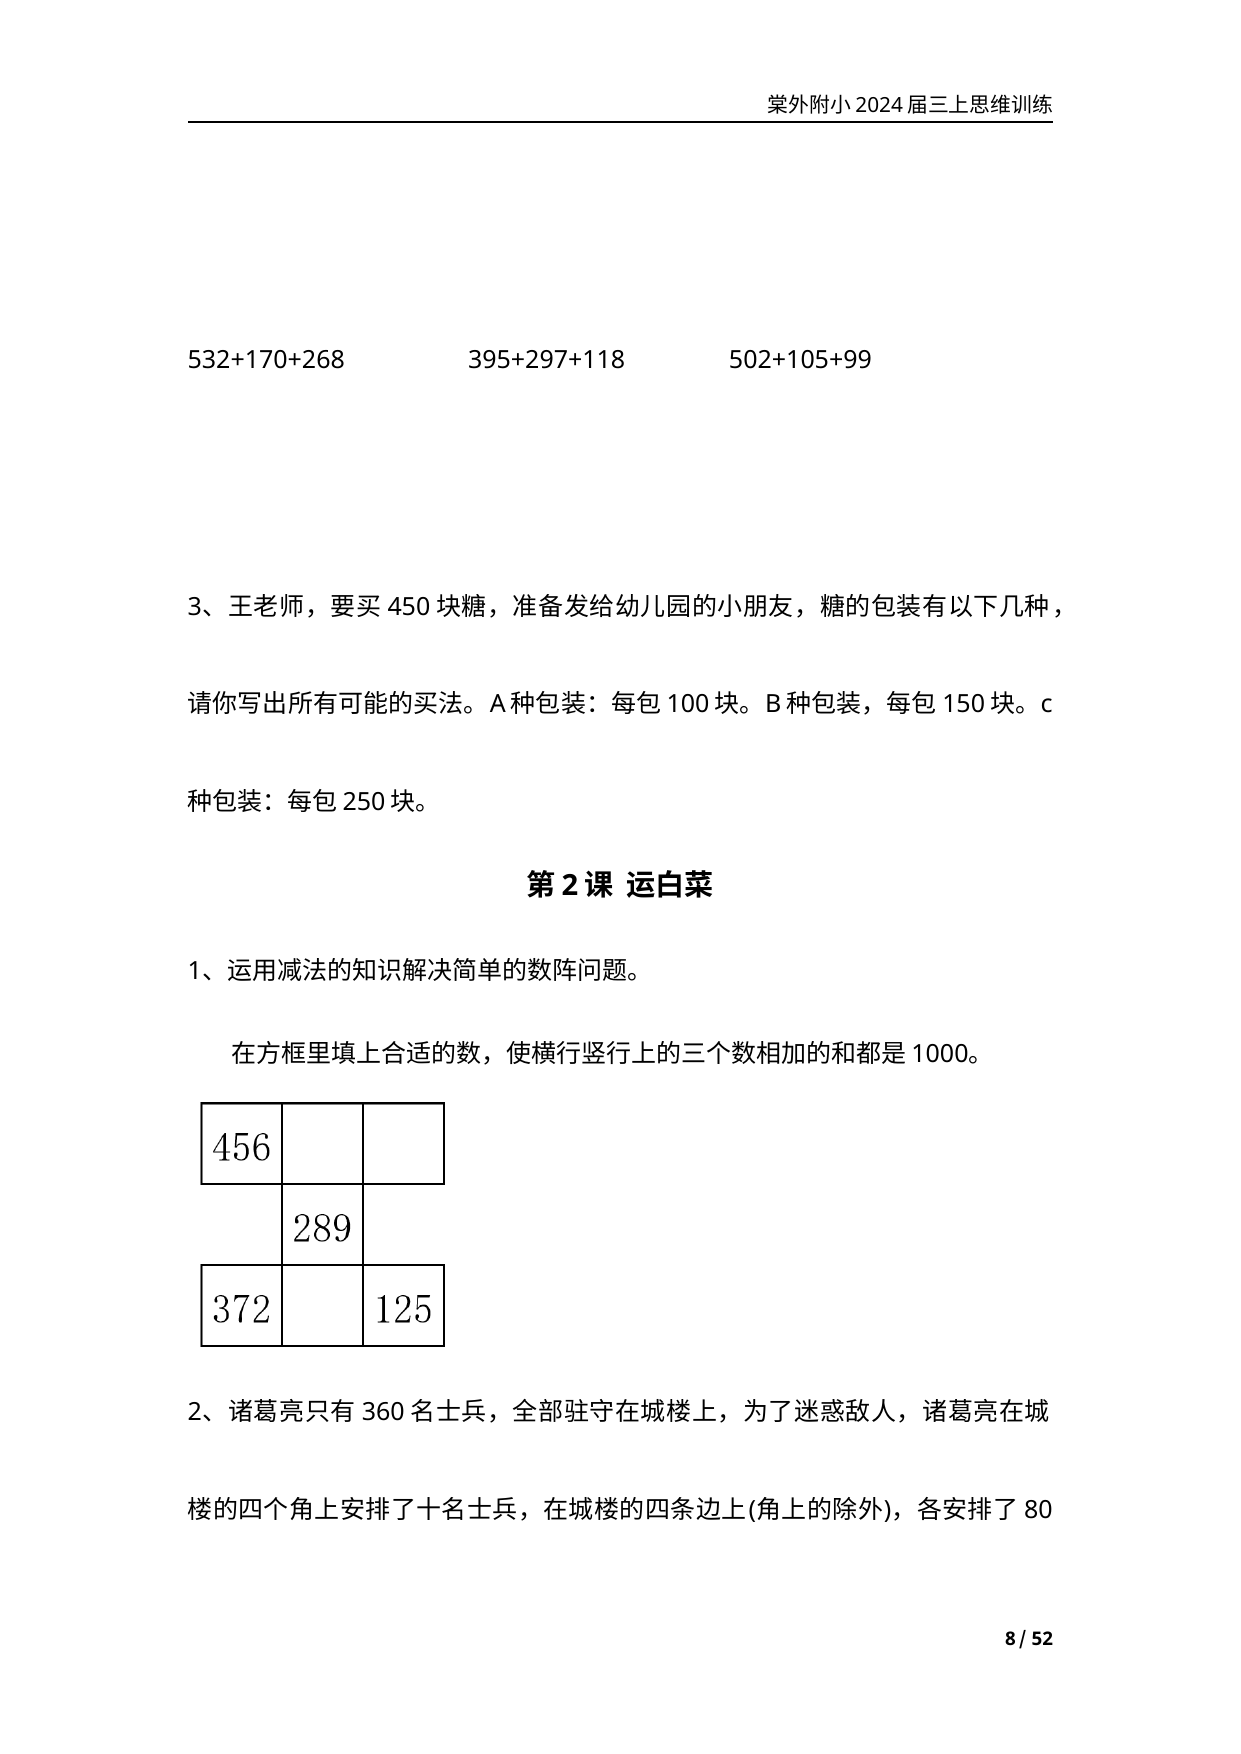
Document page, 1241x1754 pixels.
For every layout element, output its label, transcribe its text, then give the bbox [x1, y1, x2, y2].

text 532+170+268 395+297+118 502+105+99 [187, 326, 1053, 391]
text 3、王老师，要买450块糖，准备发给幼儿园的小朋友，糖的包装有以下几种，请你写出所有可能的买法。A种包装：每包100块。B种包装，每包150块。c种包装：每包250块。 [187, 572, 1053, 832]
text 第2课 运白菜 [187, 850, 1053, 915]
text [187, 1377, 1053, 1540]
picture [187, 1102, 457, 1353]
text 在方框里填上合适的数，使横行竖行上的三个数相加的和都是1000。 [187, 1019, 1053, 1084]
text 1、运用减法的知识解决简单的数阵问题。 [187, 936, 1053, 1001]
